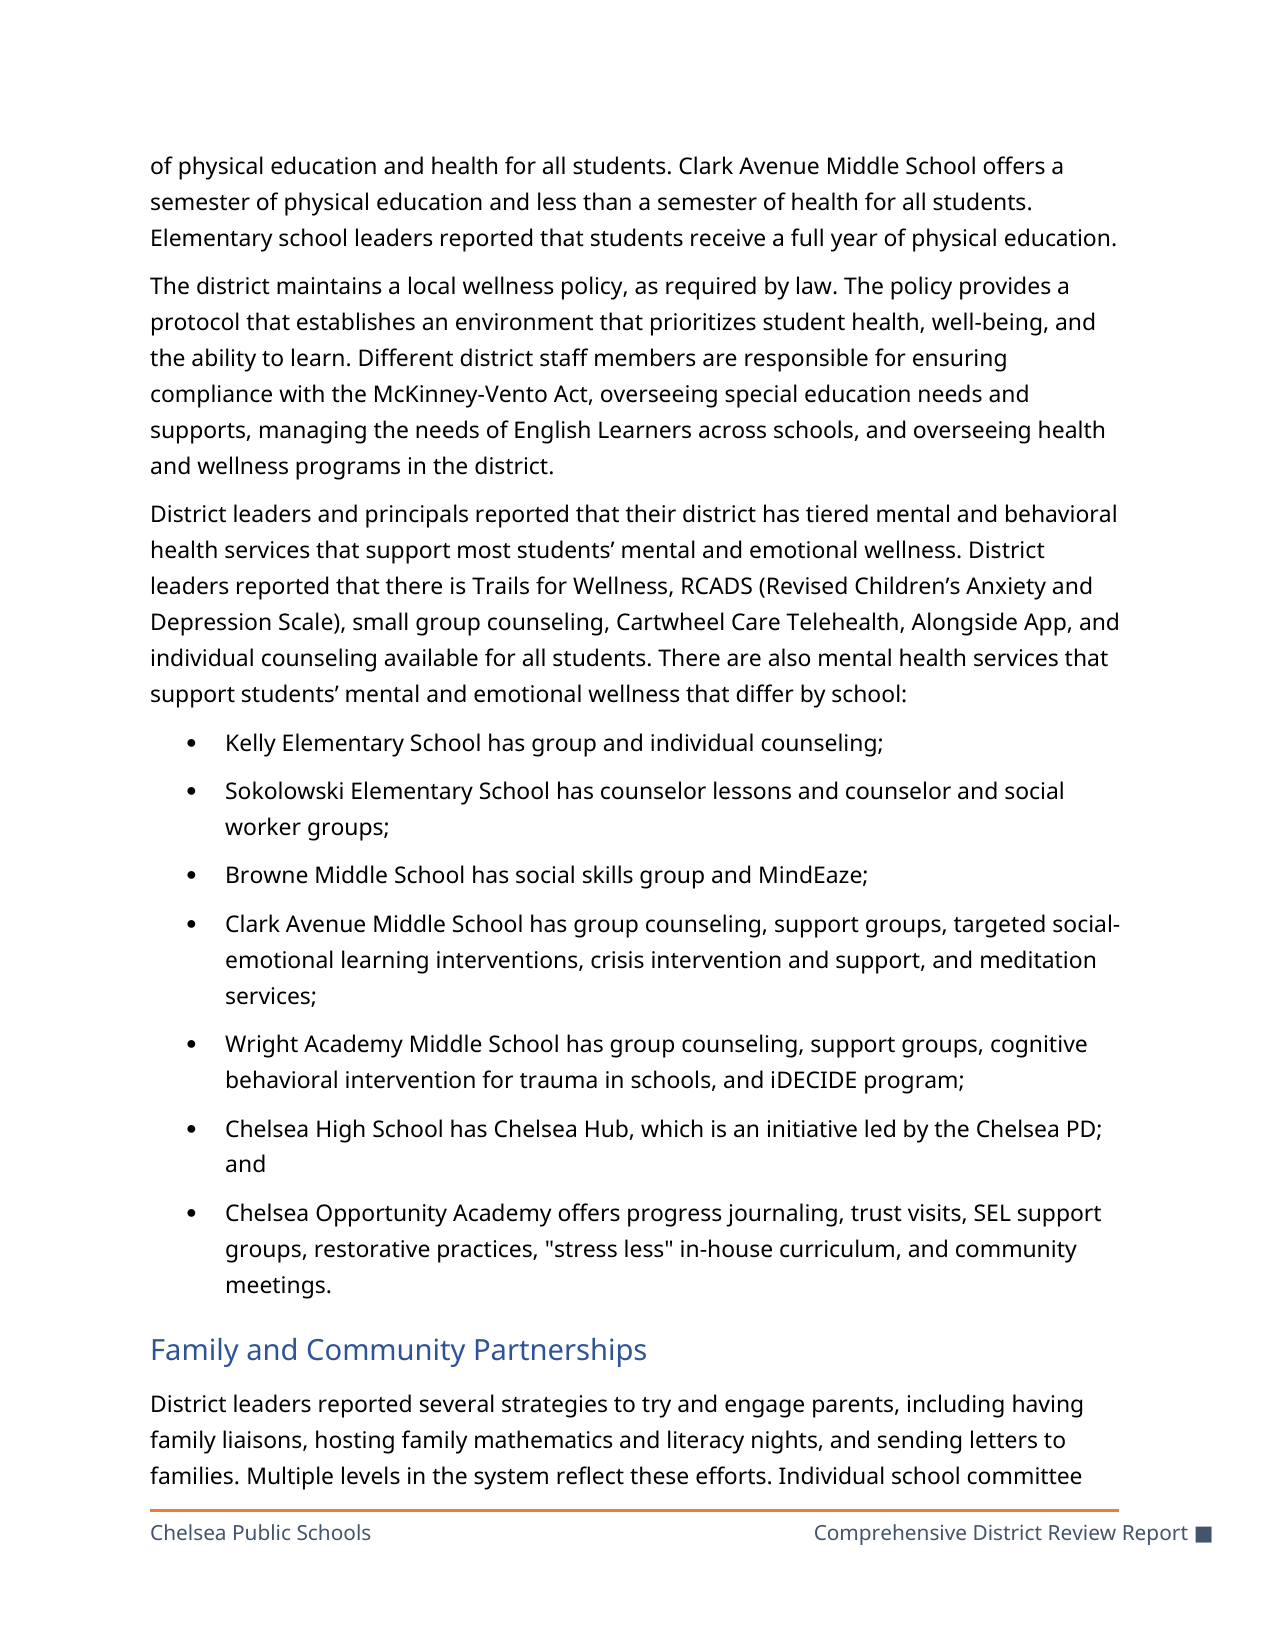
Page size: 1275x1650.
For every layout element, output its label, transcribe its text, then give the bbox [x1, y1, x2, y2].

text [150, 1388, 1125, 1491]
text The district maintains a local wellness policy, as required by law. The policy provides a protocol that establishes an environment that prioritizes student health, well-being, and the ability to learn. Different district staff members are responsible for ensuring compliance with the McKinney-Vento Act, overseeing special education needs and supports, managing the needs of English Learners across schools, and overseeing health and wellness programs in the district. [150, 270, 1125, 481]
list Clark Avenue Middle School has group counseling, support groups, targeted social-emotional learning interventions, crisis intervention and support, and meditation services; [187, 908, 1125, 1011]
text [150, 150, 1125, 253]
subtitle Family and Community Partnerships [150, 1330, 1125, 1369]
list Kelly Elementary School has group and individual counseling; [187, 727, 1125, 758]
text District leaders and principals reported that their district has tiered mental and behavioral health services that support most students’ mental and emotional wellness. District leaders reported that there is Trails for Wellness, RCADS (Revised Children’s Anxiety and Depression Scale), small group counseling, Cartwheel Care Telehealth, Alongside App, and individual counseling available for all students. There are also mental health services that support students’ mental and emotional wellness that differ by school: [150, 498, 1125, 709]
list Wright Academy Middle School has group counseling, support groups, cognitive behavioral intervention for trauma in schools, and iDECIDE program; [187, 1028, 1125, 1095]
list Chelsea Opportunity Academy offers progress journaling, trust visits, SEL support groups, restorative practices, "stress less" in-house curriculum, and community meetings. [187, 1197, 1125, 1300]
list Chelsea High School has Chelsea Hub, which is an initiative led by the Chelsea PD; and [187, 1112, 1125, 1180]
list Sokolowski Elementary School has counselor lessons and counselor and social worker groups; [187, 775, 1125, 842]
list Browne Middle School has social skills group and MindEaze; [187, 859, 1125, 891]
